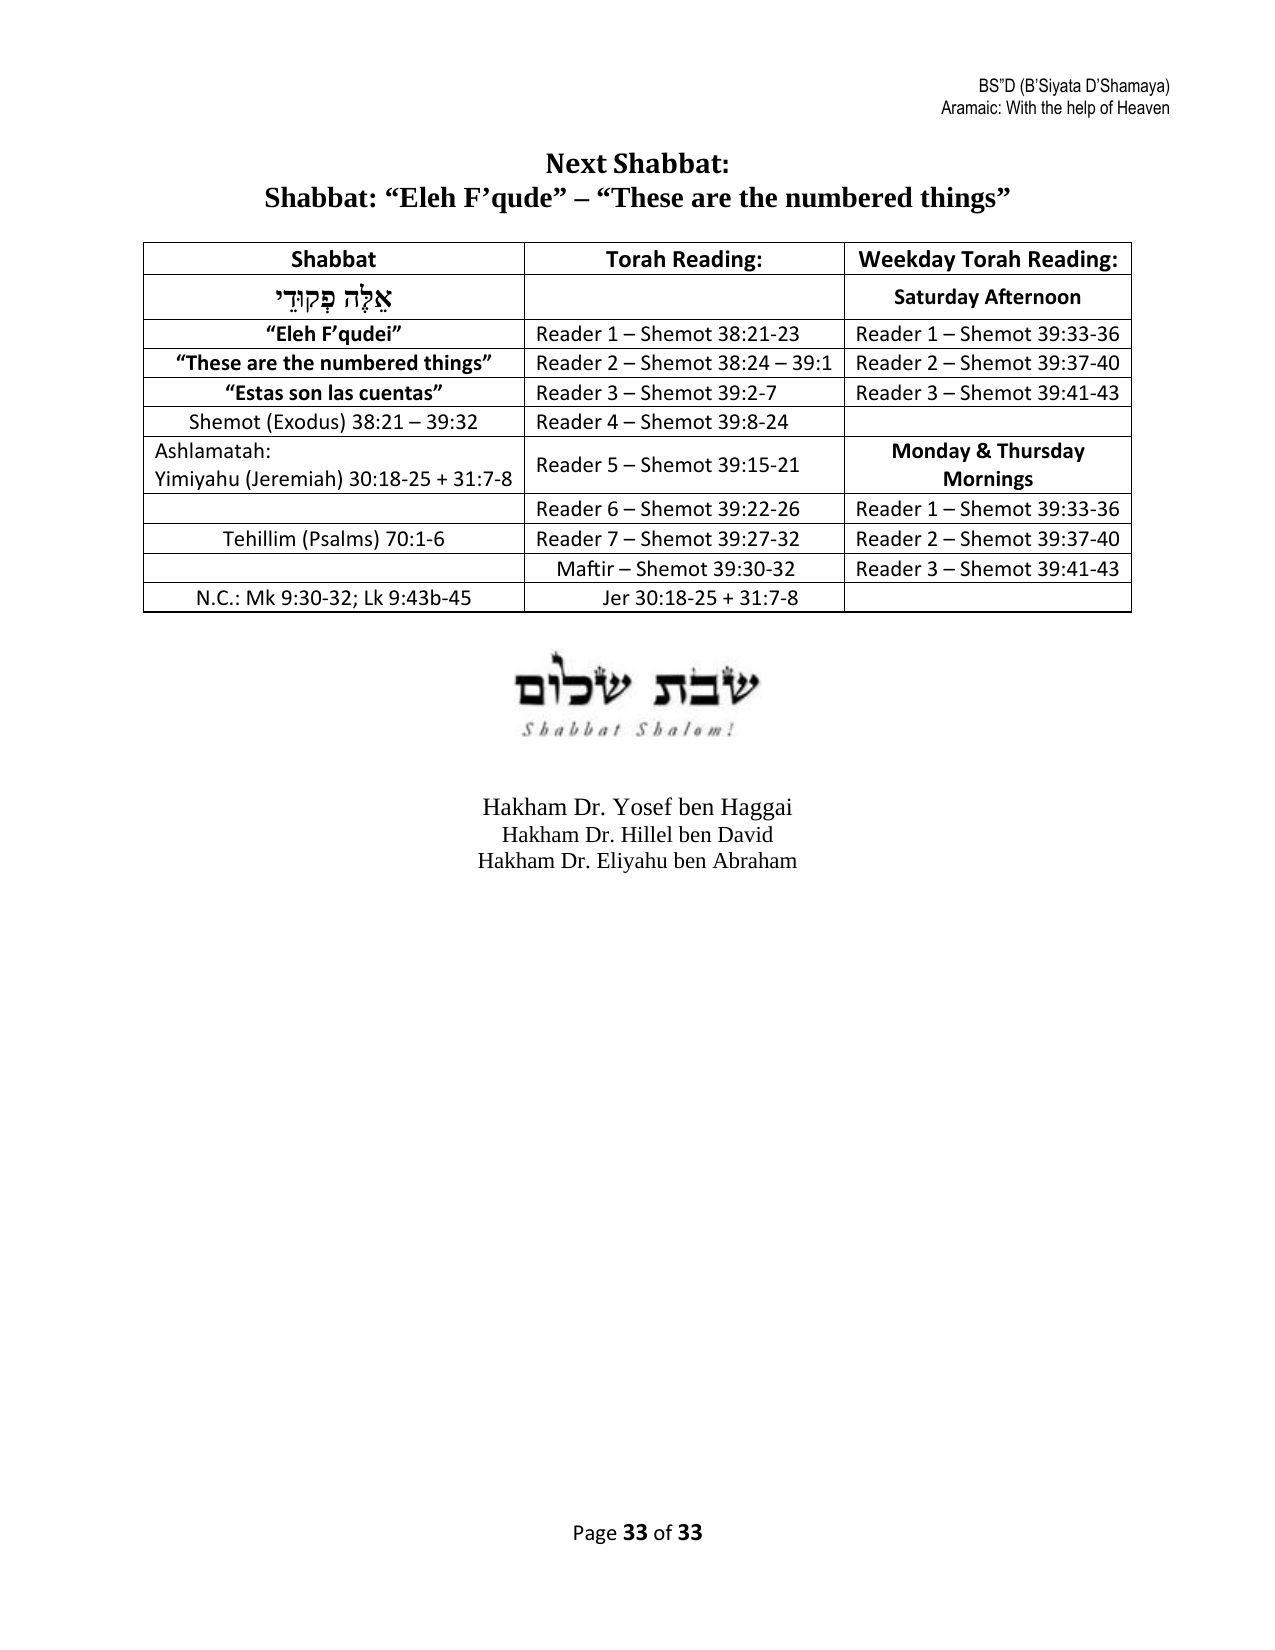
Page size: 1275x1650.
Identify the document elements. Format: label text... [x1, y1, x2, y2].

table_header Shabbat [144, 243, 524, 273]
table_cell “Eleh F’qudei” [144, 320, 524, 347]
table_cell Jer 30:18-25 + 31:7-8 [525, 583, 844, 611]
text Hakham Dr. Hillel ben David [105, 821, 1170, 847]
table_cell N.C.: Mk 9:30-32; Lk 9:43b-45 [144, 583, 524, 611]
table_cell [525, 275, 844, 318]
subtitle Next Shabbat: [105, 146, 1170, 180]
table_cell Reader 6 – Shemot 39:22-26 [525, 494, 844, 522]
table_cell Reader 2 – Shemot 38:24 – 39:1 [525, 349, 844, 377]
table_header Weekday Torah Reading: [845, 243, 1131, 273]
table_cell אֵלֶּה פְקוּדֵי [144, 275, 524, 318]
table_cell Reader 3 – Shemot 39:41-43 [845, 554, 1131, 582]
table_cell “Estas son las cuentas” [144, 378, 524, 406]
table_cell Reader 3 – Shemot 39:41-43 [845, 378, 1131, 406]
table_cell [845, 407, 1131, 436]
table_cell Reader 3 – Shemot 39:2-7 [525, 378, 844, 406]
table_cell Reader 7 – Shemot 39:27-32 [525, 524, 844, 552]
text Hakham Dr. Yosef ben Haggai [105, 792, 1170, 821]
table_cell [845, 583, 1131, 611]
table_cell “These are the numbered things” [144, 349, 524, 377]
text Hakham Dr. Eliyahu ben Abraham [105, 847, 1170, 873]
table_cell Ashlamatah: Yimiyahu (Jeremiah) 30:18-25 + 31:7-8 [144, 437, 524, 493]
table_cell Reader 2 – Shemot 39:37-40 [845, 524, 1131, 552]
table_cell Maftir – Shemot 39:30-32 [525, 554, 844, 582]
table_cell Reader 1 – Shemot 39:33-36 [845, 494, 1131, 522]
picture [513, 648, 762, 740]
table_cell Reader 4 – Shemot 39:8-24 [525, 407, 844, 436]
table_cell Reader 1 – Shemot 39:33-36 [845, 320, 1131, 347]
table_header Torah Reading: [525, 243, 844, 273]
table_cell Tehillim (Psalms) 70:1-6 [144, 524, 524, 552]
table_cell [144, 494, 524, 522]
table_cell Reader 1 – Shemot 38:21-23 [525, 320, 844, 347]
table_cell Monday & Thursday Mornings [845, 437, 1131, 493]
table_cell Saturday Afternoon [845, 275, 1131, 318]
table_cell Shemot (Exodus) 38:21 – 39:32 [144, 407, 524, 436]
table_cell Reader 2 – Shemot 39:37-40 [845, 349, 1131, 377]
table_cell [144, 554, 524, 582]
subtitle Shabbat: “Eleh F’qude” – “These are the numbered things” [105, 180, 1170, 214]
table_cell Reader 5 – Shemot 39:15-21 [525, 437, 844, 493]
